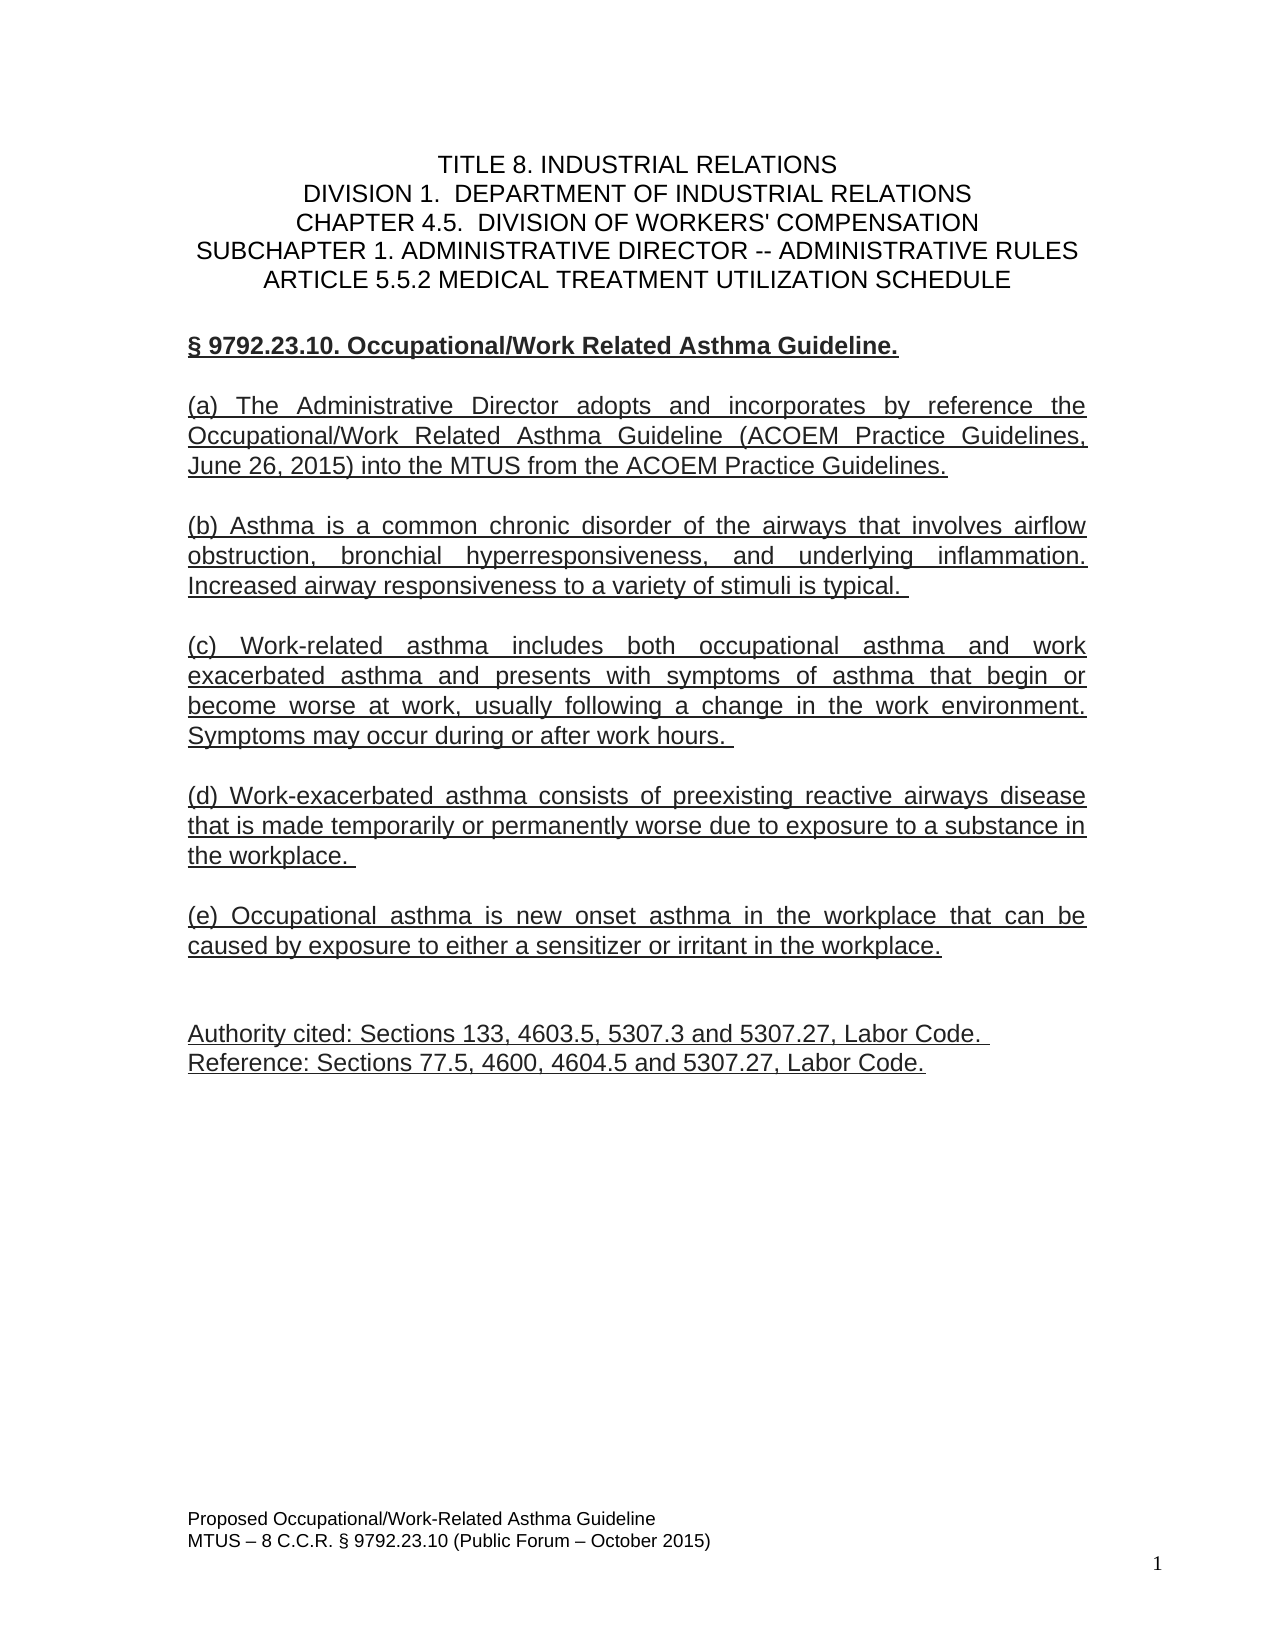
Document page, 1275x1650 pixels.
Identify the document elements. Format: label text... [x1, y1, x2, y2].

text (d) Work-exacerbated asthma consists of preexisting reactive airways disease that is made temporarily or permanently worse due to exposure to a substance in the workplace. [187, 780, 1087, 806]
text (d) Work-exacerbated asthma consists of preexisting reactive airways disease that is made temporarily or permanently worse due to exposure to a substance in the workplace. [187, 807, 1087, 836]
text (c) Work-related asthma includes both occupational asthma and work exacerbated asthma and presents with symptoms of asthma that begin or become worse at work, usually following a change in the work environment. Symptoms may occur during or after work hours. [187, 657, 1087, 686]
text Authority cited: Sections 133, 4603.5, 5307.3 and 5307.27, Labor Code. [187, 1019, 1087, 1047]
text (e) Occupational asthma is new onset asthma in the workplace that can be caused by exposure to either a sensitizer or irritant in the workplace. [187, 927, 1087, 960]
text (a) The Administrative Director adopts and incorporates by reference the Occupational/Work Related Asthma Guideline (ACOEM Practice Guidelines, June 26, 2015) into the MTUS from the ACOEM Practice Guidelines. [187, 417, 1087, 446]
text § 9792.23.10. Occupational/Work Related Asthma Guideline. [187, 322, 1087, 360]
text TITLE 8. INDUSTRIAL RELATIONS [187, 150, 1087, 179]
text (d) Work-exacerbated asthma consists of preexisting reactive airways disease that is made temporarily or permanently worse due to exposure to a substance in the workplace. [187, 837, 1087, 870]
text ARTICLE 5.5.2 MEDICAL TREATMENT UTILIZATION SCHEDULE [187, 265, 1087, 294]
text (b) Asthma is a common chronic disorder of the airways that involves airflow obstruction, bronchial hyperresponsiveness, and underlying inflammation. Increased airway responsiveness to a variety of stimuli is typical. [187, 537, 1087, 566]
text (b) Asthma is a common chronic disorder of the airways that involves airflow obstruction, bronchial hyperresponsiveness, and underlying inflammation. Increased airway responsiveness to a variety of stimuli is typical. [187, 567, 1087, 600]
text CHAPTER 4.5. DIVISION OF WORKERS' COMPENSATION [187, 207, 1087, 236]
text (a) The Administrative Director adopts and incorporates by reference the Occupational/Work Related Asthma Guideline (ACOEM Practice Guidelines, June 26, 2015) into the MTUS from the ACOEM Practice Guidelines. [187, 390, 1087, 416]
text DIVISION 1. DEPARTMENT OF INDUSTRIAL RELATIONS [187, 179, 1087, 207]
text (c) Work-related asthma includes both occupational asthma and work exacerbated asthma and presents with symptoms of asthma that begin or become worse at work, usually following a change in the work environment. Symptoms may occur during or after work hours. [187, 687, 1087, 716]
text (a) The Administrative Director adopts and incorporates by reference the Occupational/Work Related Asthma Guideline (ACOEM Practice Guidelines, June 26, 2015) into the MTUS from the ACOEM Practice Guidelines. [187, 447, 1087, 480]
text SUBCHAPTER 1. ADMINISTRATIVE DIRECTOR -- ADMINISTRATIVE RULES [187, 236, 1087, 265]
text (b) Asthma is a common chronic disorder of the airways that involves airflow obstruction, bronchial hyperresponsiveness, and underlying inflammation. Increased airway responsiveness to a variety of stimuli is typical. [187, 510, 1087, 536]
text (c) Work-related asthma includes both occupational asthma and work exacerbated asthma and presents with symptoms of asthma that begin or become worse at work, usually following a change in the work environment. Symptoms may occur during or after work hours. [187, 717, 1087, 750]
text Reference: Sections 77.5, 4600, 4604.5 and 5307.27, Labor Code. [187, 1047, 1087, 1076]
text (e) Occupational asthma is new onset asthma in the workplace that can be caused by exposure to either a sensitizer or irritant in the workplace. [187, 900, 1087, 926]
text (c) Work-related asthma includes both occupational asthma and work exacerbated asthma and presents with symptoms of asthma that begin or become worse at work, usually following a change in the work environment. Symptoms may occur during or after work hours. [187, 630, 1087, 656]
